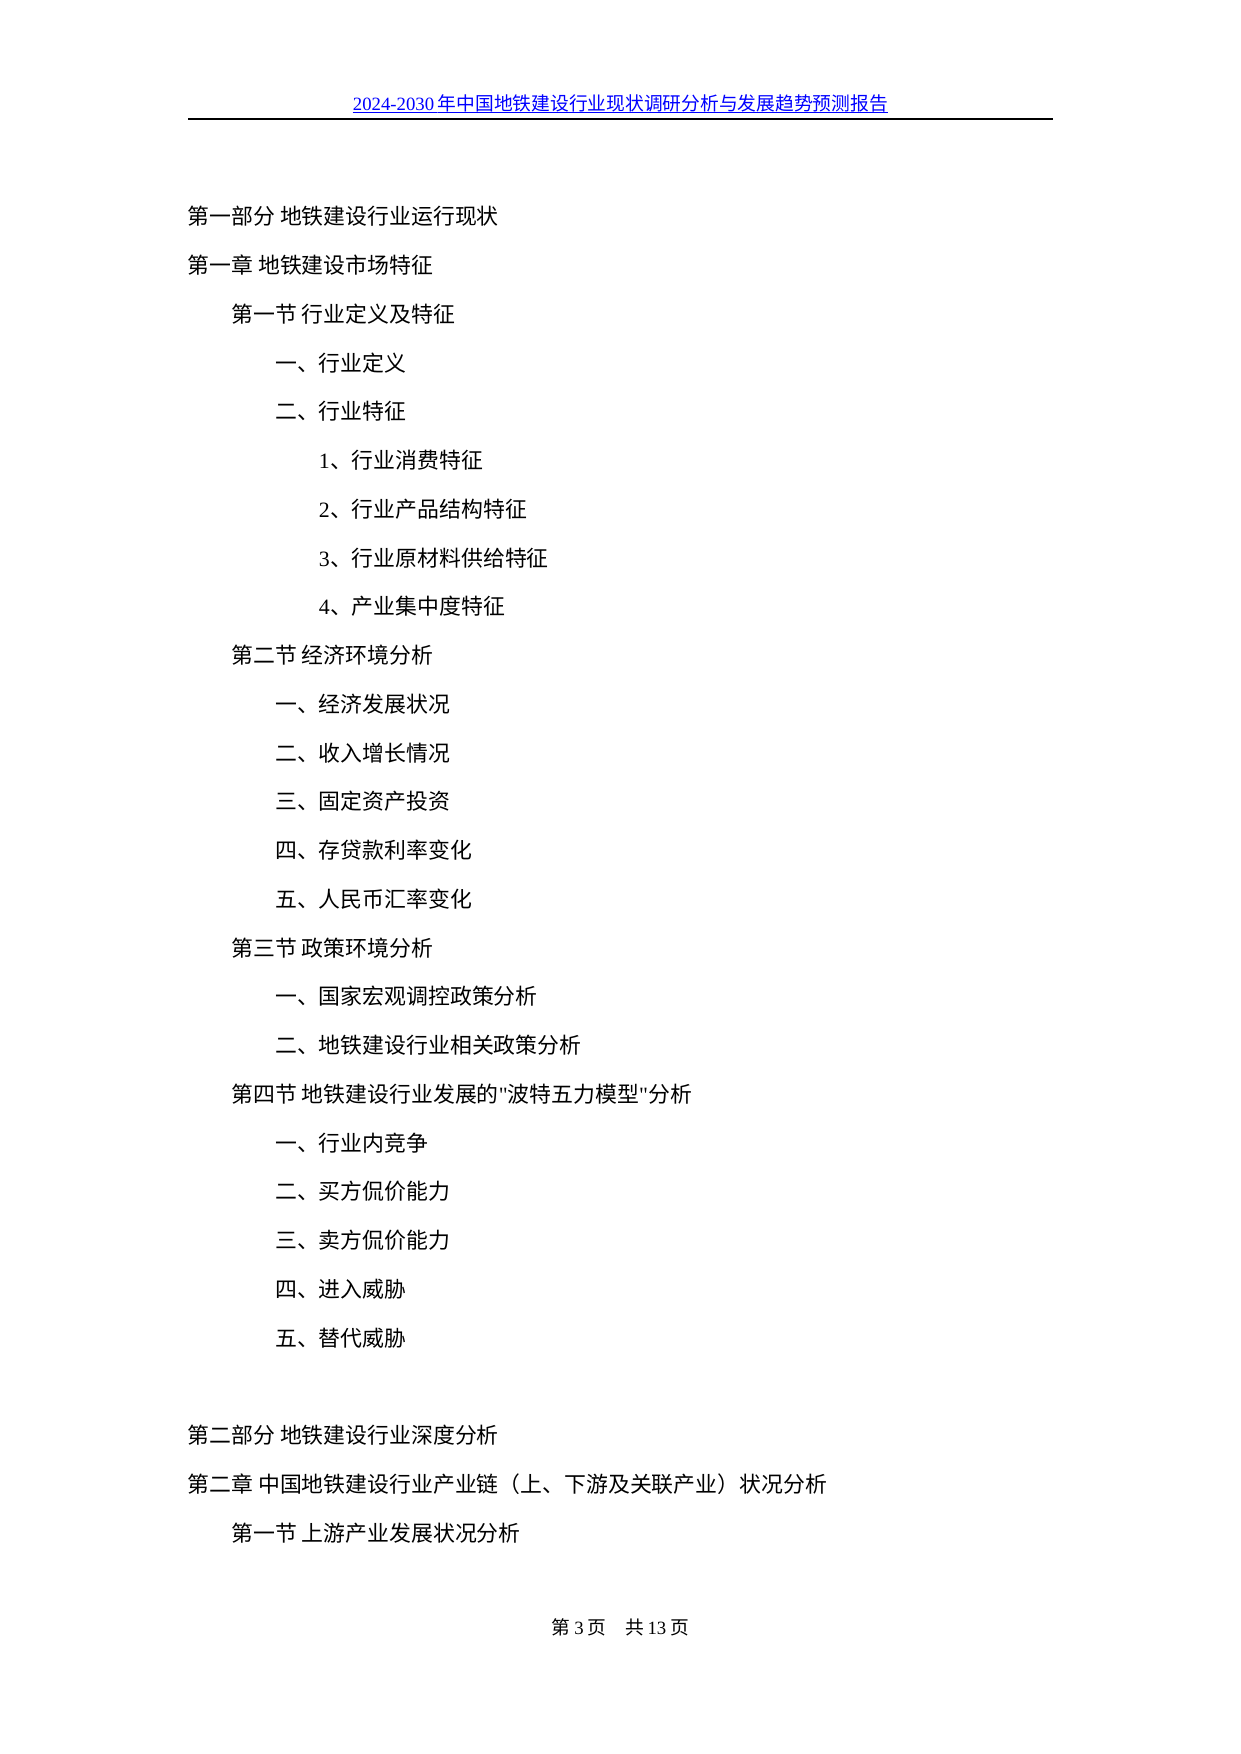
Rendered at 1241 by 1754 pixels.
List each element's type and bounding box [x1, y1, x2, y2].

text [187, 150, 1053, 1548]
